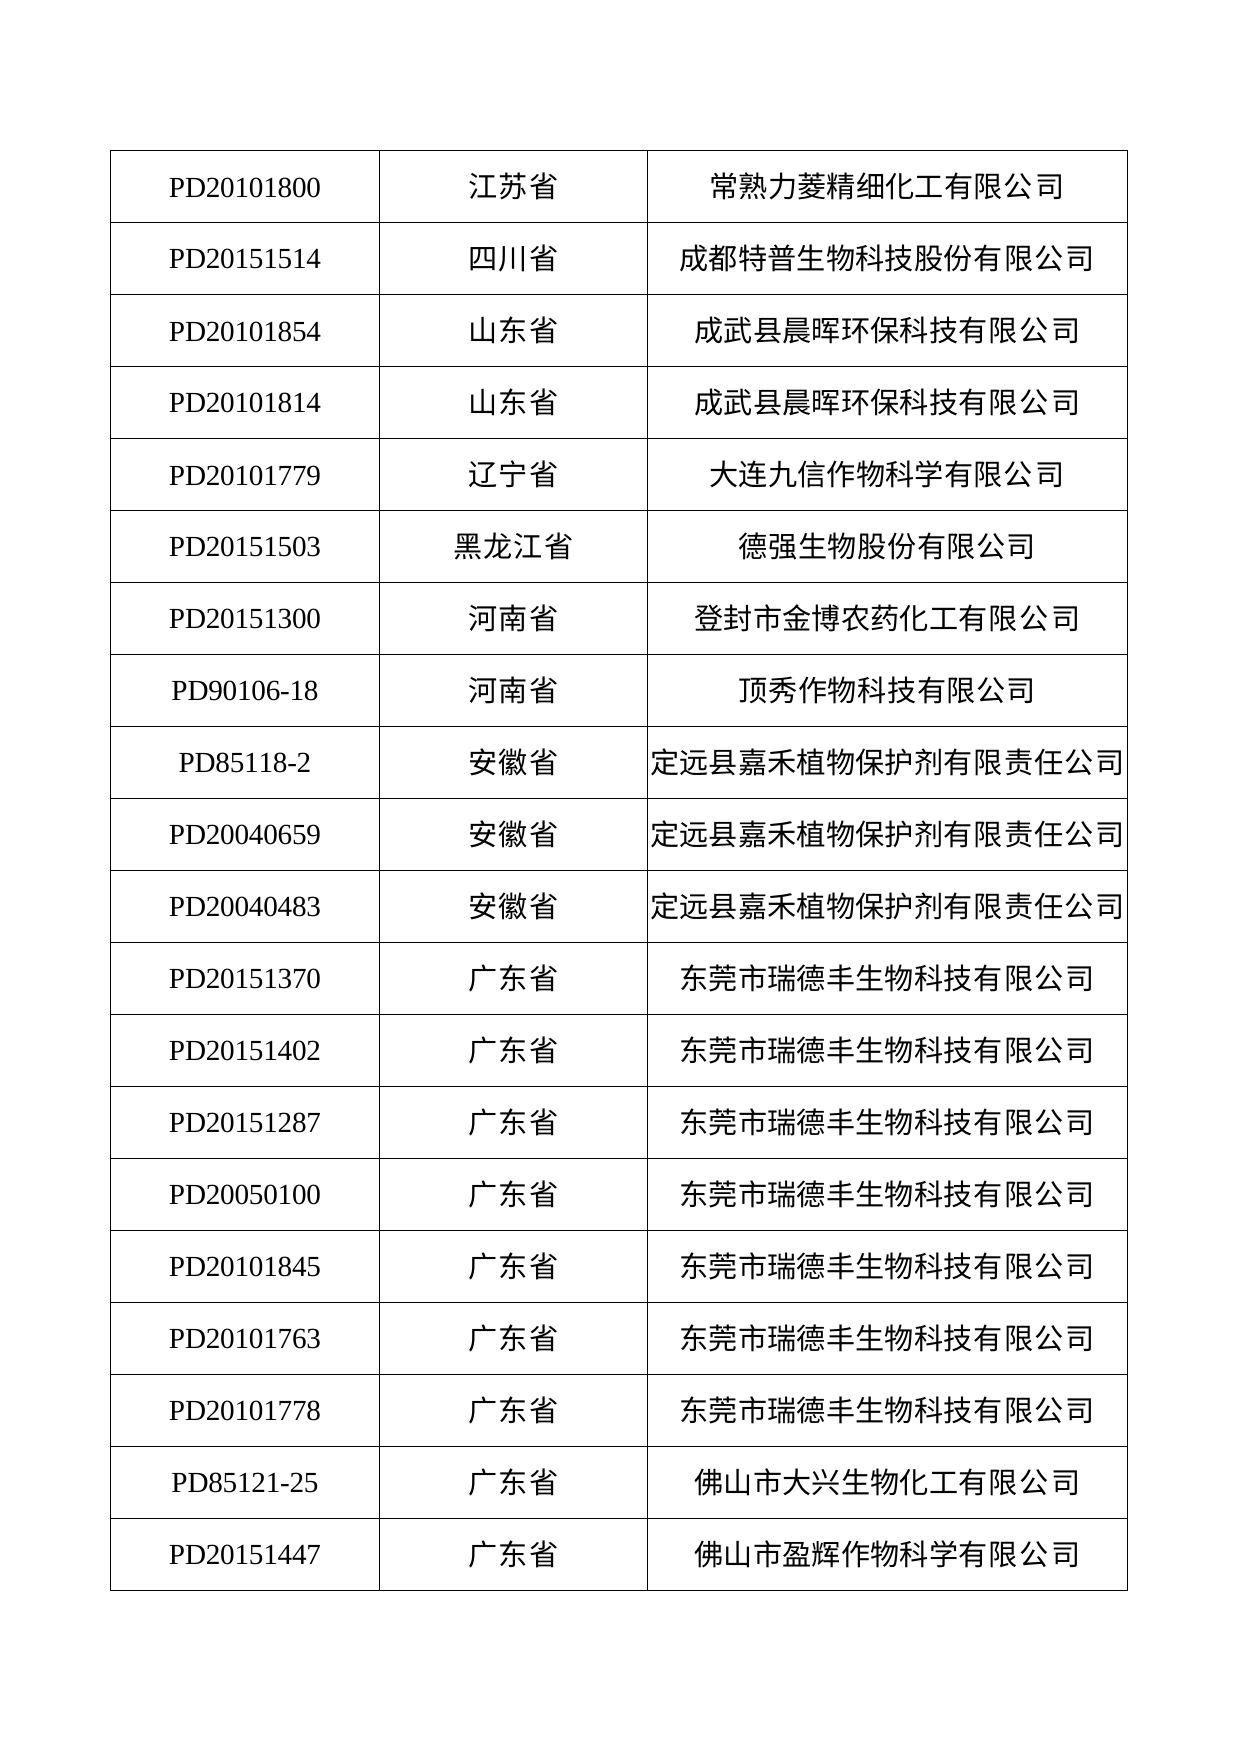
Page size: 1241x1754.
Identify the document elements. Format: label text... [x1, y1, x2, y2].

table_cell 东莞市瑞德丰生物科技有限公司 [648, 1303, 1127, 1374]
table_cell 广东省 [380, 1375, 647, 1446]
table_cell PD20101845 [111, 1231, 379, 1302]
table_cell 东莞市瑞德丰生物科技有限公司 [648, 943, 1127, 1014]
table_cell PD20151370 [111, 943, 379, 1014]
table_cell PD20101800 [111, 151, 379, 222]
table_cell PD85118-2 [111, 727, 379, 798]
table_cell 广东省 [380, 943, 647, 1014]
table_cell 四川省 [380, 223, 647, 294]
table_cell 定远县嘉禾植物保护剂有限责任公司 [648, 871, 1127, 942]
table_cell 广东省 [380, 1159, 647, 1230]
table_cell 顶秀作物科技有限公司 [648, 655, 1127, 726]
table_cell 山东省 [380, 295, 647, 366]
table_cell 广东省 [380, 1447, 647, 1518]
table_cell 佛山市盈辉作物科学有限公司 [648, 1519, 1127, 1589]
table_cell 广东省 [380, 1303, 647, 1374]
table_cell 河南省 [380, 583, 647, 654]
table_cell 德强生物股份有限公司 [648, 511, 1127, 582]
table_cell 江苏省 [380, 151, 647, 222]
table_cell 常熟力菱精细化工有限公司 [648, 151, 1127, 222]
table_cell 安徽省 [380, 727, 647, 798]
table_cell 东莞市瑞德丰生物科技有限公司 [648, 1375, 1127, 1446]
table_cell PD20151503 [111, 511, 379, 582]
table_cell 成武县晨晖环保科技有限公司 [648, 295, 1127, 366]
table_cell PD20151287 [111, 1087, 379, 1158]
table_cell PD20101854 [111, 295, 379, 366]
table_cell PD20151514 [111, 223, 379, 294]
table_cell PD20101763 [111, 1303, 379, 1374]
table_cell PD20101779 [111, 439, 379, 510]
table_cell 山东省 [380, 367, 647, 438]
table_cell 黑龙江省 [380, 511, 647, 582]
table_cell PD20151447 [111, 1519, 379, 1589]
table_cell 登封市金博农药化工有限公司 [648, 583, 1127, 654]
table_cell PD20101778 [111, 1375, 379, 1446]
table_cell PD20040659 [111, 799, 379, 870]
table_cell 佛山市大兴生物化工有限公司 [648, 1447, 1127, 1518]
table_cell 东莞市瑞德丰生物科技有限公司 [648, 1159, 1127, 1230]
table_cell 河南省 [380, 655, 647, 726]
table_cell 成都特普生物科技股份有限公司 [648, 223, 1127, 294]
table_cell PD20151300 [111, 583, 379, 654]
table_cell 定远县嘉禾植物保护剂有限责任公司 [648, 799, 1127, 870]
table_cell PD20151402 [111, 1015, 379, 1086]
table_cell PD90106-18 [111, 655, 379, 726]
table_cell 广东省 [380, 1015, 647, 1086]
table_cell 定远县嘉禾植物保护剂有限责任公司 [648, 727, 1127, 798]
table_cell PD85121-25 [111, 1447, 379, 1518]
table_cell PD20040483 [111, 871, 379, 942]
table_cell 东莞市瑞德丰生物科技有限公司 [648, 1087, 1127, 1158]
table_cell 安徽省 [380, 871, 647, 942]
table_cell 东莞市瑞德丰生物科技有限公司 [648, 1015, 1127, 1086]
table_cell 东莞市瑞德丰生物科技有限公司 [648, 1231, 1127, 1302]
table_cell PD20050100 [111, 1159, 379, 1230]
table_cell 广东省 [380, 1087, 647, 1158]
table_cell 安徽省 [380, 799, 647, 870]
table_cell PD20101814 [111, 367, 379, 438]
table_cell 辽宁省 [380, 439, 647, 510]
table_cell 成武县晨晖环保科技有限公司 [648, 367, 1127, 438]
table_cell 广东省 [380, 1231, 647, 1302]
table_cell 大连九信作物科学有限公司 [648, 439, 1127, 510]
table_cell 广东省 [380, 1519, 647, 1589]
